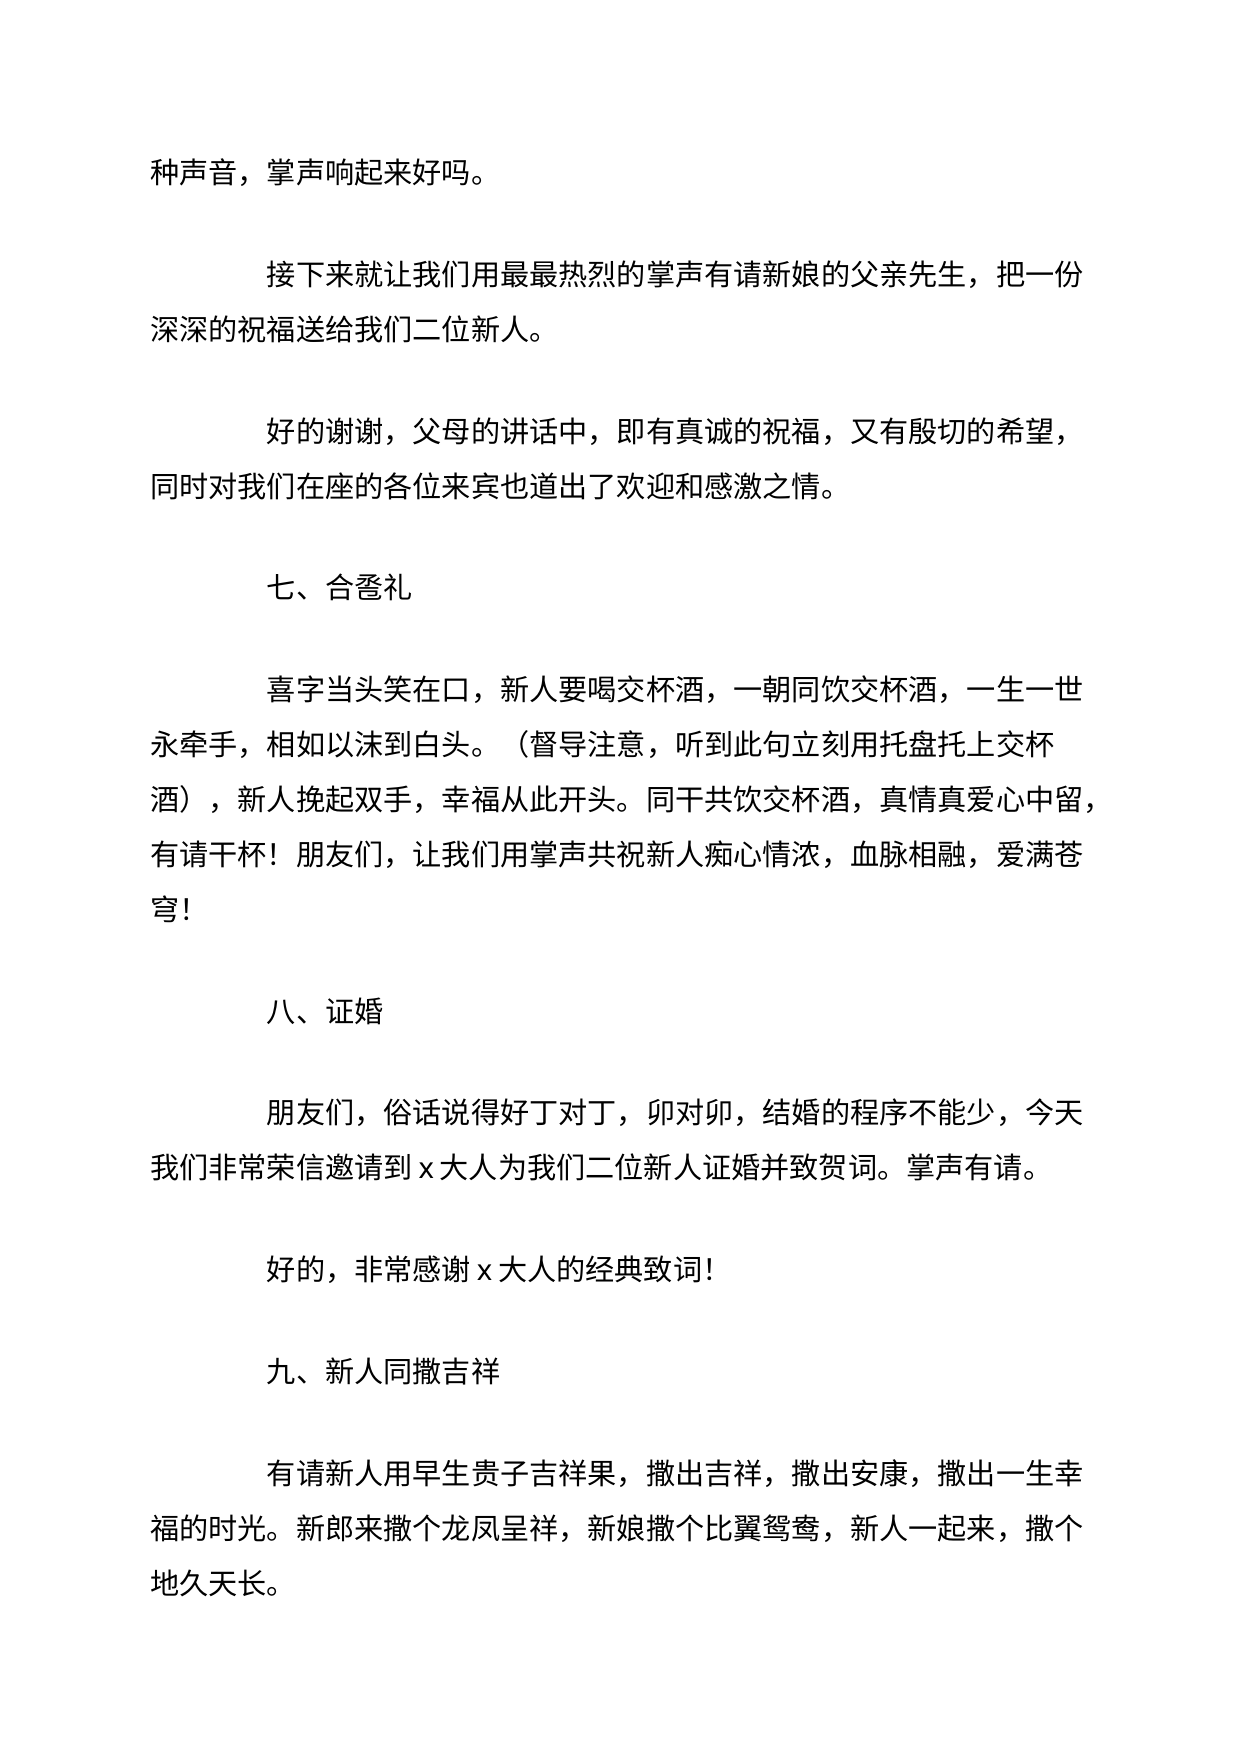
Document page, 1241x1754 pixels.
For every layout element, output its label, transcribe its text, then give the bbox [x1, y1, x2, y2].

text 七、合卺礼 [150, 565, 1090, 607]
text 好的，非常感谢x大人的经典致词！ [150, 1247, 1090, 1289]
text 有请新人用早生贵子吉祥果，撒出吉祥，撒出安康，撒出一生幸福的时光。新郎来撒个龙凤呈祥，新娘撒个比翼鸳鸯，新人一起来，撒个地久天长。 [150, 1451, 1090, 1603]
text 接下来就让我们用最最热烈的掌声有请新娘的父亲先生，把一份深深的祝福送给我们二位新人。 [150, 252, 1090, 349]
text 喜字当头笑在口，新人要喝交杯酒，一朝同饮交杯酒，一生一世永牵手，相如以沫到白头。（督导注意，听到此句立刻用托盘托上交杯酒），新人挽起双手，幸福从此开头。同干共饮交杯酒，真情真爱心中留，有请干杯！朋友们，让我们用掌声共祝新人痴心情浓，血脉相融，爱满苍穹！ [150, 667, 1090, 929]
text 好的谢谢，父母的讲话中，即有真诚的祝福，又有殷切的希望，同时对我们在座的各位来宾也道出了欢迎和感激之情。 [150, 408, 1090, 506]
text 朋友们，俗话说得好丁对丁，卯对卯，结婚的程序不能少，今天我们非常荣信邀请到x大人为我们二位新人证婚并致贺词。掌声有请。 [150, 1090, 1090, 1187]
text 八、证婚 [150, 988, 1090, 1031]
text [150, 150, 1090, 192]
text 九、新人同撒吉祥 [150, 1349, 1090, 1391]
